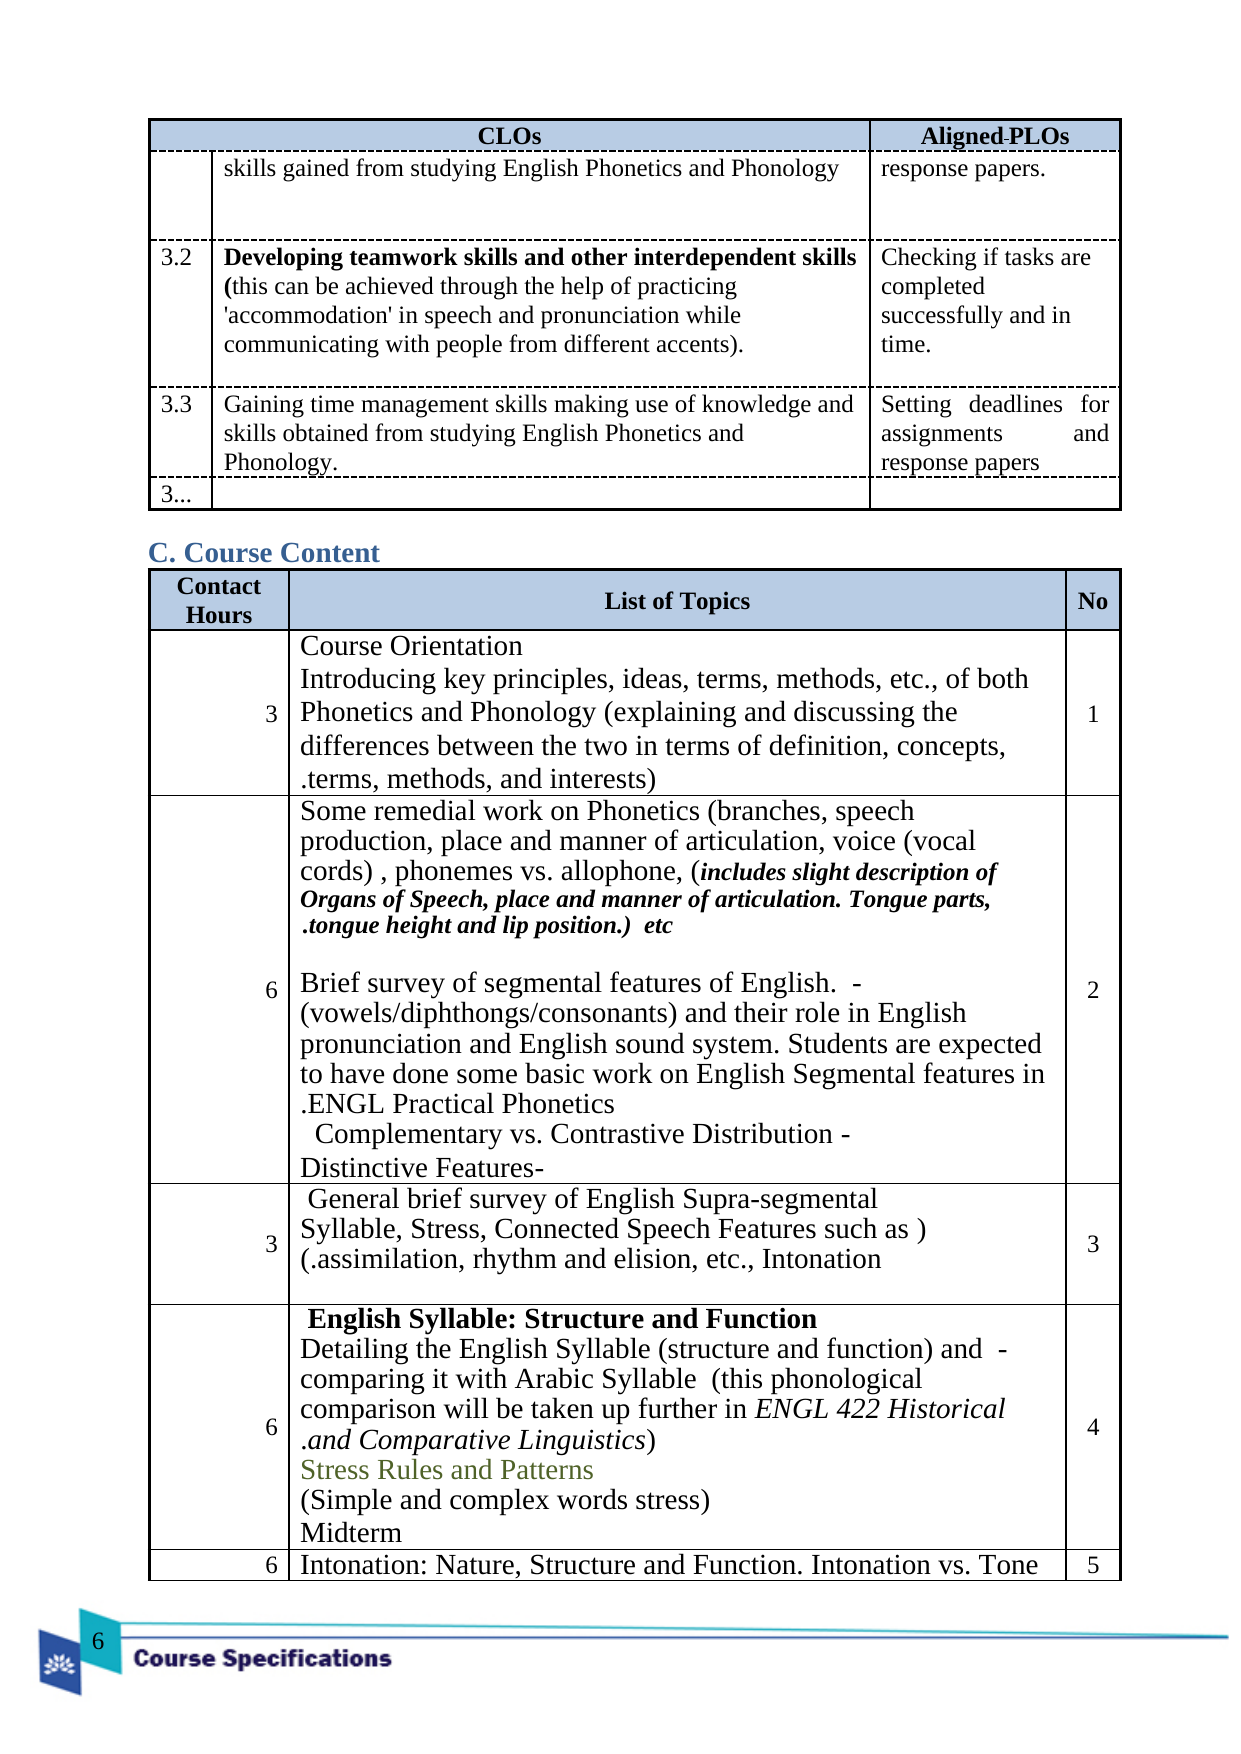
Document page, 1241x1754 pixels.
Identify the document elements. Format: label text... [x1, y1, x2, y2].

table_cell Course Orientation Introducing key principles, ideas, terms, methods, etc., of both Phonetics and Phonology (explaining and discussing the differences between the two in terms of definition, concepts, terms, methods, and interests). [290, 631, 1065, 795]
table_cell Gaining time management skills making use of knowledge and skills obtained from studying English Phonetics and Phonology. [213, 386, 869, 476]
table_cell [213, 150, 869, 239]
table_cell English Syllable: Structure and Function - Detailing the English Syllable (structure and function) and comparing it with Arabic Syllable (this phonological comparison will be taken up further in ENGL 422 Historical and Comparative Linguistics). Stress Rules and Patterns (Simple and complex words stress) Midterm [290, 1305, 1065, 1549]
table_cell General brief survey of English Supra-segmental (Syllable, Stress, Connected Speech Features such as assimilation, rhythm and elision, etc., Intonation.) [290, 1184, 1065, 1303]
table_cell A set of quizzes and response papers. [871, 150, 1119, 239]
table_header Contact Hours [151, 571, 288, 629]
table_cell 3 [151, 1184, 288, 1303]
table_cell 3.1 [151, 150, 211, 239]
table_cell 3.3 [151, 386, 211, 476]
table_cell 3 [151, 631, 288, 795]
table_cell Checking if tasks are completed successfully and in time. [871, 239, 1119, 386]
table_header No [1067, 571, 1119, 629]
picture [29, 1588, 1229, 1714]
table_cell 2 [1067, 796, 1119, 1183]
table_cell 3 [1067, 1184, 1119, 1303]
table_cell 6 [151, 1305, 288, 1549]
table_cell 4 [1067, 1305, 1119, 1549]
subtitle C. Course Content [148, 535, 1122, 568]
table_cell 5 [1067, 1550, 1119, 1580]
table_header CLOs [151, 121, 869, 150]
table_header List of Topics [290, 571, 1065, 629]
table_cell [213, 476, 869, 507]
table_cell Some remedial work on Phonetics (branches, speech production, place and manner of articulation, voice (vocal cords) , phonemes vs. allophone, (includes slight description of Organs of Speech, place and manner of articulation. Tongue parts, tongue height and lip position.) etc. - Brief survey of segmental features of English. (vowels/diphthongs/consonants) and their role in English pronunciation and English sound system. Students are expected to have done some basic work on English Segmental features in ENGL Practical Phonetics. - Complementary vs. Contrastive Distribution -Distinctive Features [290, 796, 1065, 1183]
table_cell Developing teamwork skills and other interdependent skills (this can be achieved through the help of practicing 'accommodation' in speech and pronunciation while communicating with people from different accents). [213, 239, 869, 386]
table_cell 3.2 [151, 239, 211, 386]
table_cell 6 [151, 796, 288, 1183]
table_header Aligned PLOs [871, 121, 1119, 150]
table_cell 3... [151, 476, 211, 507]
table_cell [871, 476, 1119, 507]
table_cell Setting deadlines for assignments and response papers [871, 386, 1119, 476]
table_cell 1 [1067, 631, 1119, 795]
table_cell 6 [151, 1550, 288, 1580]
